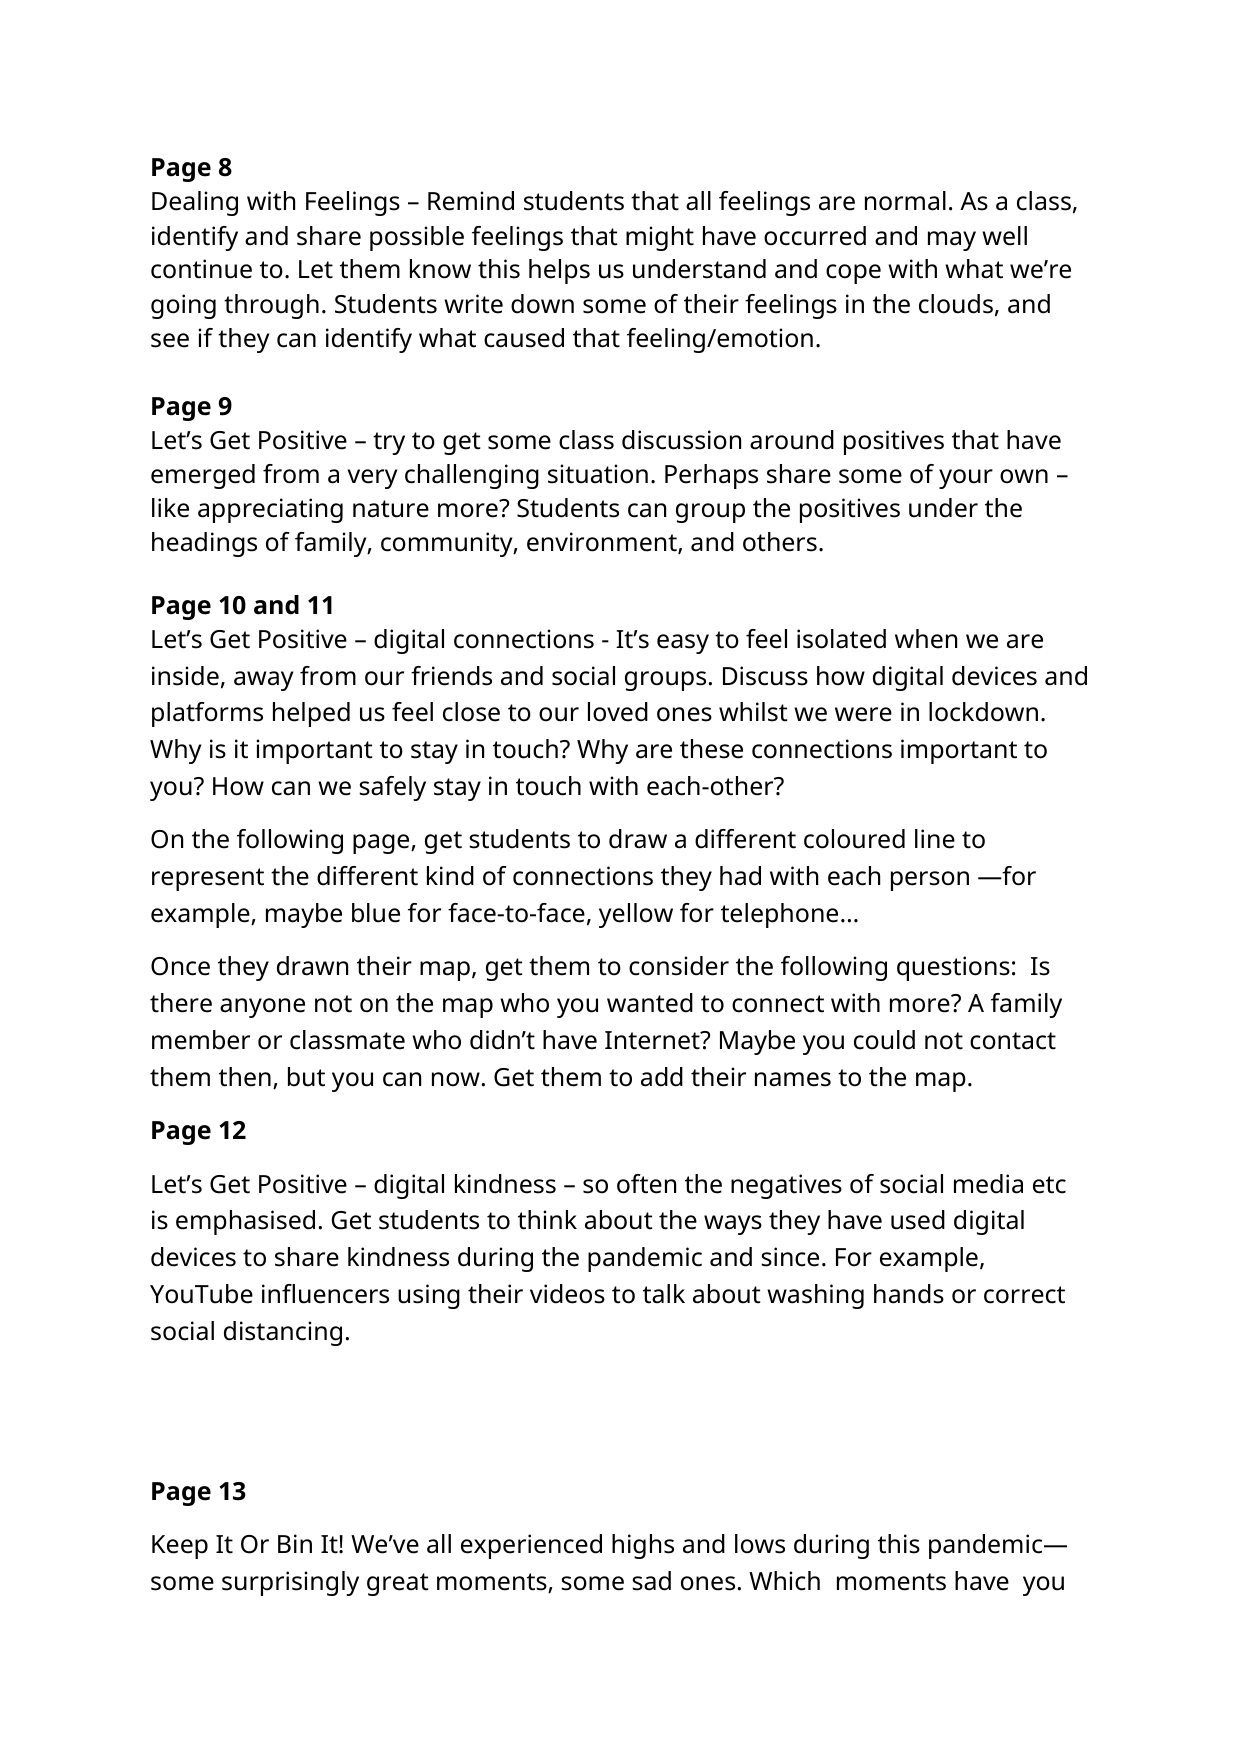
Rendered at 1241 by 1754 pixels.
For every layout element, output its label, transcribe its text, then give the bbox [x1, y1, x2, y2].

text Let’s Get Positive – try to get some class discussion around positives that have emerged from a very challenging situation. Perhaps share some of your own – like appreciating nature more? Students can group the positives under the headings of family, community, environment, and others. [150, 422, 1090, 559]
text Page 12 [150, 1113, 1090, 1147]
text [150, 1527, 1090, 1598]
text Once they drawn their map, get them to consider the following questions: Is there anyone not on the map who you wanted to connect with more? A family member or classmate who didn’t have Internet? Maybe you could not contact them then, but you can now. Get them to add their names to the map. [150, 949, 1090, 1093]
text Dealing with Feelings – Remind students that all feelings are normal. As a class, identify and share possible feelings that might have occurred and may well continue to. Let them know this helps us understand and cope with what we’re going through. Students write down some of their feelings in the clouds, and see if they can identify what caused that feeling/emotion. [150, 184, 1090, 354]
text On the following page, get students to draw a different coloured line to represent the different kind of connections they had with each person —for example, maybe blue for face-to-face, yellow for telephone… [150, 822, 1090, 930]
text Let’s Get Positive – digital kindness – so often the negatives of social media etc is emphasised. Get students to think about the ways they have used digital devices to share kindness during the pandemic and since. For example, YouTube influencers using their videos to talk about washing hands or correct social distancing. [150, 1166, 1090, 1347]
text Page 10 and 11 [150, 587, 1090, 622]
text Page 13 [150, 1474, 1090, 1508]
text Page 8 [150, 150, 1090, 184]
text Let’s Get Positive – digital connections - It’s easy to feel isolated when we are inside, away from our friends and social groups. Discuss how digital devices and platforms helped us feel close to our loved ones whilst we were in lockdown. Why is it important to stay in touch? Why are these connections important to you? How can we safely stay in touch with each-other? [150, 622, 1090, 803]
text Page 9 [150, 388, 1090, 422]
